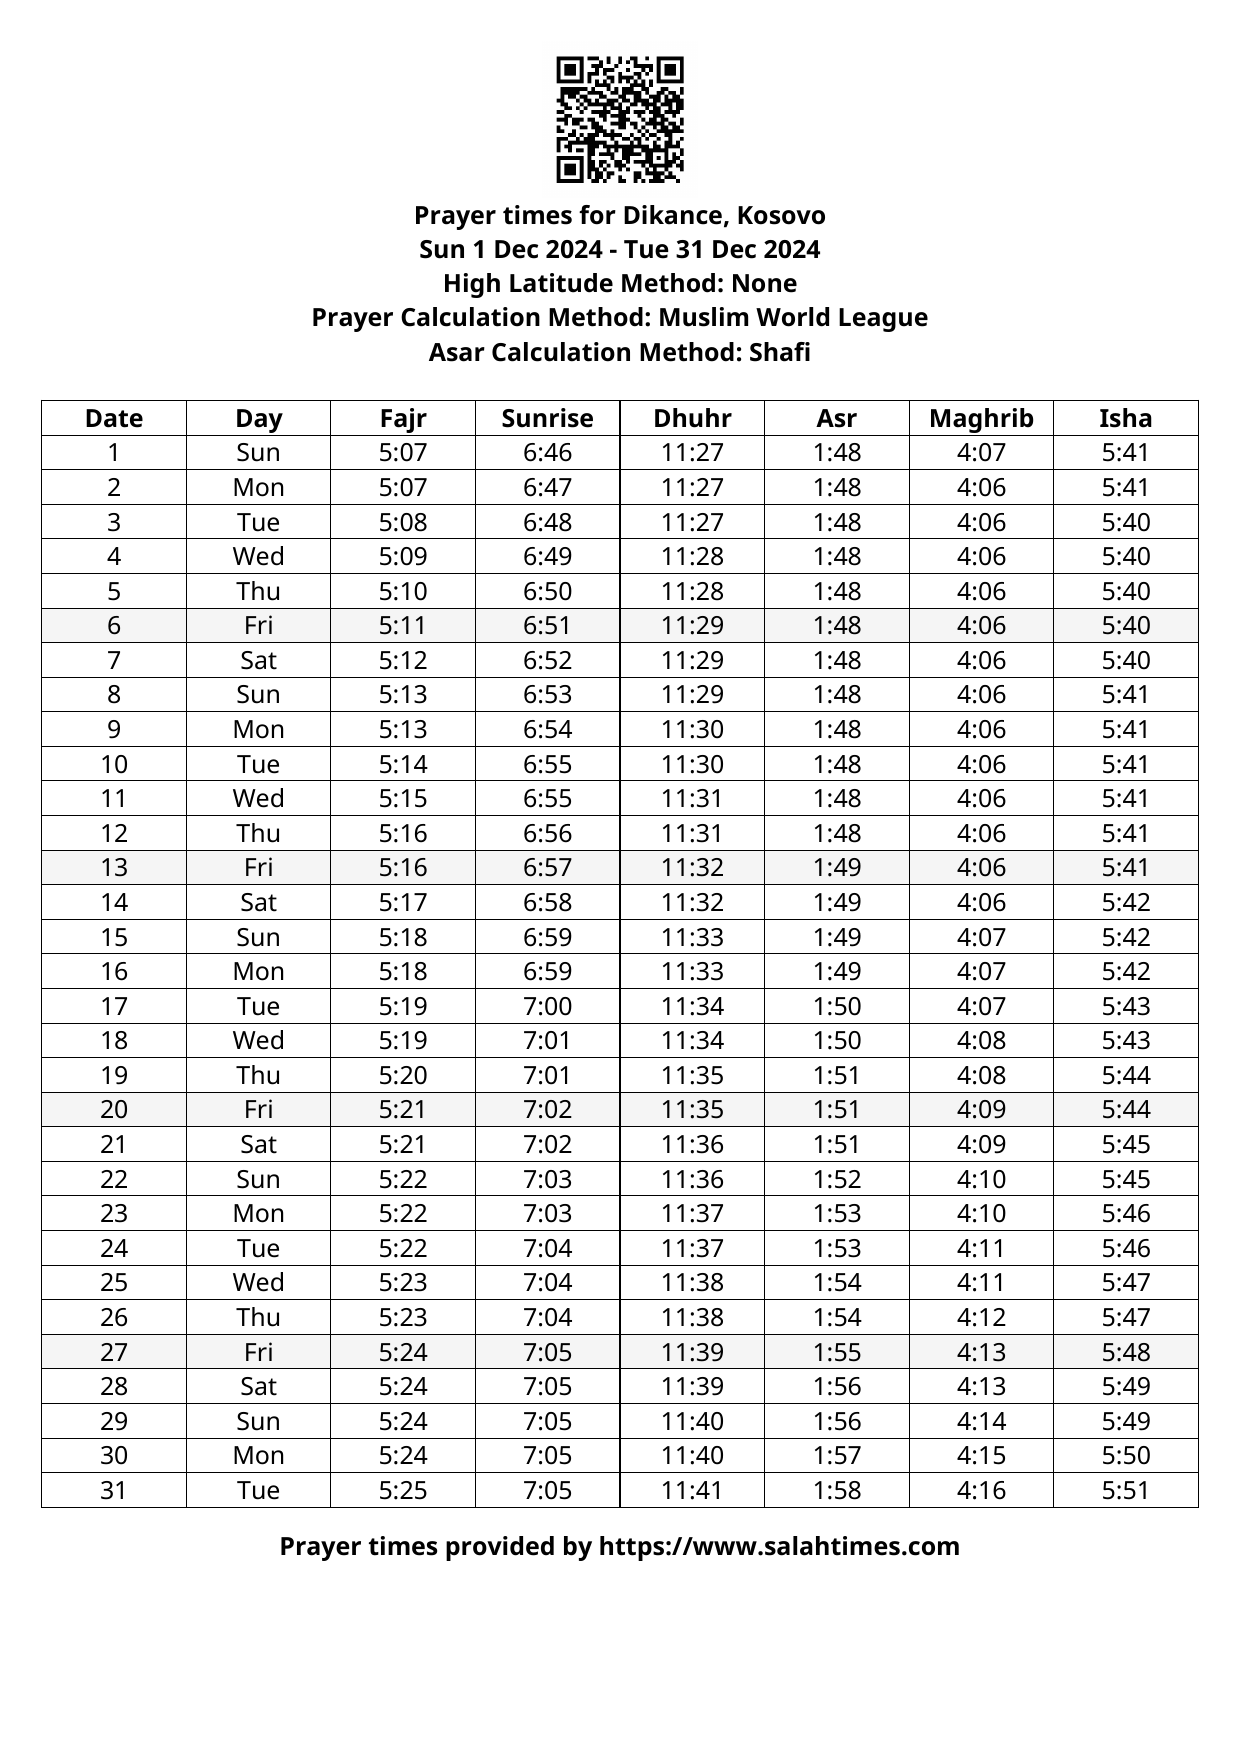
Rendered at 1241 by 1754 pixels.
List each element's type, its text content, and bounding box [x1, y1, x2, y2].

table_cell 5:48 [1054, 1335, 1198, 1368]
table_cell Mon [187, 1196, 330, 1230]
table_cell 5:09 [331, 539, 475, 573]
table_cell 4:13 [910, 1369, 1053, 1403]
table_cell 1:49 [765, 851, 909, 884]
table_cell 7:03 [476, 1162, 619, 1195]
table_cell 15 [42, 920, 186, 953]
table_cell Wed [187, 1266, 330, 1299]
table_cell 6 [42, 609, 186, 642]
table_cell 6:57 [476, 851, 619, 884]
table_cell 11:33 [621, 954, 764, 988]
table_cell 19 [42, 1058, 186, 1092]
table_cell 4:06 [910, 851, 1053, 884]
table_cell 30 [42, 1439, 186, 1472]
table_cell 11:34 [621, 1024, 764, 1057]
table_cell 1:58 [765, 1473, 909, 1507]
table_cell 24 [42, 1231, 186, 1264]
table_cell 7 [42, 643, 186, 677]
table_cell 11:35 [621, 1093, 764, 1126]
table_cell Tue [187, 747, 330, 780]
table_cell 1:48 [765, 712, 909, 746]
table_cell 5:12 [331, 643, 475, 677]
table_cell 5:19 [331, 989, 475, 1022]
table_cell 5:16 [331, 816, 475, 849]
table_cell Sun [187, 436, 330, 469]
table_cell 27 [42, 1335, 186, 1368]
table_cell 5:47 [1054, 1300, 1198, 1334]
picture [542, 41, 699, 198]
table_cell 1:48 [765, 643, 909, 677]
table_cell 11:39 [621, 1369, 764, 1403]
table_cell 4:06 [910, 505, 1053, 538]
text Prayer times provided by https://www.salahtimes.com [42, 1528, 1198, 1563]
table_cell 6:51 [476, 609, 619, 642]
text Sun 1 Dec 2024 - Tue 31 Dec 2024 [42, 232, 1198, 266]
table_cell 4:06 [910, 678, 1053, 711]
table_cell 5:22 [331, 1162, 475, 1195]
table_cell 4:06 [910, 470, 1053, 504]
table_cell 1:52 [765, 1162, 909, 1195]
table_cell 5:50 [1054, 1439, 1198, 1472]
table_cell 11:32 [621, 885, 764, 919]
table_cell Thu [187, 574, 330, 607]
table_cell 11:29 [621, 643, 764, 677]
table_cell 5:46 [1054, 1231, 1198, 1264]
table_cell 7:05 [476, 1404, 619, 1437]
table_cell 6:55 [476, 747, 619, 780]
table_cell 1:49 [765, 920, 909, 953]
table_cell 4:06 [910, 609, 1053, 642]
table_cell Fri [187, 609, 330, 642]
table_cell 5:46 [1054, 1196, 1198, 1230]
table_cell 4:06 [910, 781, 1053, 815]
table_cell 5 [42, 574, 186, 607]
table_cell Wed [187, 1024, 330, 1057]
table_cell 5:42 [1054, 920, 1198, 953]
table_header Sunrise [476, 401, 619, 434]
table_cell 5:24 [331, 1369, 475, 1403]
table_cell 7:01 [476, 1058, 619, 1092]
table_cell 5:40 [1054, 609, 1198, 642]
table_cell 6:54 [476, 712, 619, 746]
table_cell 5:11 [331, 609, 475, 642]
table_cell 5:17 [331, 885, 475, 919]
table_cell 7:05 [476, 1473, 619, 1507]
table_cell 7:05 [476, 1335, 619, 1368]
table_cell 1:56 [765, 1404, 909, 1437]
text Prayer Calculation Method: Muslim World League [42, 300, 1198, 334]
table_cell 11:38 [621, 1300, 764, 1334]
table_cell 11:27 [621, 470, 764, 504]
table_cell Sat [187, 643, 330, 677]
table_cell 5:13 [331, 678, 475, 711]
table_cell 7:00 [476, 989, 619, 1022]
table_cell 5:43 [1054, 989, 1198, 1022]
table_cell 5:44 [1054, 1058, 1198, 1092]
table_cell 11:39 [621, 1335, 764, 1368]
table_cell 20 [42, 1093, 186, 1126]
table_cell 4:09 [910, 1093, 1053, 1126]
table_cell 1:48 [765, 609, 909, 642]
table_cell 11:33 [621, 920, 764, 953]
table_cell 5:41 [1054, 678, 1198, 711]
table_cell Mon [187, 1439, 330, 1472]
table_cell 5:41 [1054, 436, 1198, 469]
table_cell 6:46 [476, 436, 619, 469]
table_cell 4:10 [910, 1196, 1053, 1230]
table_cell 6:58 [476, 885, 619, 919]
table_cell Sun [187, 1404, 330, 1437]
table_cell 1:48 [765, 539, 909, 573]
table_cell 4:06 [910, 643, 1053, 677]
table_cell Sun [187, 920, 330, 953]
table_cell 4:06 [910, 712, 1053, 746]
table_cell 1:48 [765, 505, 909, 538]
table_cell Sun [187, 1162, 330, 1195]
table_cell 5:41 [1054, 747, 1198, 780]
table_cell 5:25 [331, 1473, 475, 1507]
table_cell 21 [42, 1127, 186, 1161]
table_cell 5:07 [331, 436, 475, 469]
table_cell 11:41 [621, 1473, 764, 1507]
table_header Asr [765, 401, 909, 434]
table_cell 11 [42, 781, 186, 815]
table_cell 9 [42, 712, 186, 746]
table_cell 4 [42, 539, 186, 573]
table_cell 5:21 [331, 1093, 475, 1126]
table_cell Sat [187, 885, 330, 919]
table_header Maghrib [910, 401, 1053, 434]
table_cell 4:09 [910, 1127, 1053, 1161]
table_cell 1 [42, 436, 186, 469]
table_cell 1:49 [765, 885, 909, 919]
table_cell 5:49 [1054, 1404, 1198, 1437]
table_header Isha [1054, 401, 1198, 434]
table_cell 23 [42, 1196, 186, 1230]
table_cell Tue [187, 505, 330, 538]
table_cell 5:24 [331, 1404, 475, 1437]
table_cell 5:23 [331, 1300, 475, 1334]
text Prayer times for Dikance, Kosovo [42, 198, 1198, 232]
table_cell 6:49 [476, 539, 619, 573]
table_cell 5:07 [331, 470, 475, 504]
text Asar Calculation Method: Shafi [42, 334, 1198, 368]
table_cell 5:40 [1054, 505, 1198, 538]
table_cell 5:22 [331, 1231, 475, 1264]
table_cell 5:13 [331, 712, 475, 746]
table_cell Wed [187, 781, 330, 815]
table_cell 5:15 [331, 781, 475, 815]
table_cell 5:45 [1054, 1127, 1198, 1161]
table_cell Fri [187, 1093, 330, 1126]
table_cell 28 [42, 1369, 186, 1403]
table_cell 11:28 [621, 574, 764, 607]
table_cell Sat [187, 1369, 330, 1403]
table_cell 4:08 [910, 1058, 1053, 1092]
table_cell Tue [187, 1473, 330, 1507]
table_cell 8 [42, 678, 186, 711]
table_cell 5:19 [331, 1024, 475, 1057]
table_cell 5:10 [331, 574, 475, 607]
table_cell 14 [42, 885, 186, 919]
table_cell 1:56 [765, 1369, 909, 1403]
table_cell 5:41 [1054, 712, 1198, 746]
table_cell Mon [187, 954, 330, 988]
table_cell 5:49 [1054, 1369, 1198, 1403]
table_cell 7:05 [476, 1369, 619, 1403]
table_cell 5:42 [1054, 954, 1198, 988]
table_cell 1:48 [765, 747, 909, 780]
table_cell 4:15 [910, 1439, 1053, 1472]
table_cell Thu [187, 816, 330, 849]
table_cell 5:51 [1054, 1473, 1198, 1507]
table_cell 1:51 [765, 1093, 909, 1126]
table_cell 4:07 [910, 989, 1053, 1022]
table_cell 7:04 [476, 1300, 619, 1334]
table_cell 13 [42, 851, 186, 884]
text High Latitude Method: None [42, 266, 1198, 300]
table_cell 5:16 [331, 851, 475, 884]
table_cell 1:49 [765, 954, 909, 988]
table_cell 5:21 [331, 1127, 475, 1161]
table_cell 7:04 [476, 1266, 619, 1299]
table_cell 11:27 [621, 505, 764, 538]
table_cell 10 [42, 747, 186, 780]
table_cell 11:31 [621, 781, 764, 815]
table_cell 12 [42, 816, 186, 849]
table_cell 5:22 [331, 1196, 475, 1230]
table_cell Fri [187, 1335, 330, 1368]
table_cell 1:57 [765, 1439, 909, 1472]
table_cell 6:55 [476, 781, 619, 815]
table_cell 7:01 [476, 1024, 619, 1057]
table_cell 1:54 [765, 1266, 909, 1299]
table_cell 5:41 [1054, 470, 1198, 504]
table_cell 1:51 [765, 1127, 909, 1161]
table_cell 5:44 [1054, 1093, 1198, 1126]
table_cell 5:18 [331, 920, 475, 953]
table_cell 5:41 [1054, 781, 1198, 815]
table_cell 6:50 [476, 574, 619, 607]
table_cell 5:24 [331, 1335, 475, 1368]
table_cell 6:53 [476, 678, 619, 711]
table_cell 1:54 [765, 1300, 909, 1334]
table_cell 11:38 [621, 1266, 764, 1299]
table_cell 11:37 [621, 1231, 764, 1264]
table_cell 5:20 [331, 1058, 475, 1092]
table_cell 1:48 [765, 781, 909, 815]
table_cell 5:40 [1054, 539, 1198, 573]
table_cell 7:04 [476, 1231, 619, 1264]
table_cell 11:29 [621, 609, 764, 642]
table_cell 4:06 [910, 816, 1053, 849]
table_cell 1:51 [765, 1058, 909, 1092]
table_cell 1:48 [765, 574, 909, 607]
table_cell 5:18 [331, 954, 475, 988]
table_cell 11:37 [621, 1196, 764, 1230]
table_cell 4:08 [910, 1024, 1053, 1057]
table_cell Tue [187, 989, 330, 1022]
table_cell 6:48 [476, 505, 619, 538]
table_cell 4:07 [910, 436, 1053, 469]
table_cell 1:48 [765, 678, 909, 711]
table_cell 11:31 [621, 816, 764, 849]
table_cell 1:53 [765, 1196, 909, 1230]
table_cell 5:41 [1054, 851, 1198, 884]
table_cell 5:23 [331, 1266, 475, 1299]
table_cell Thu [187, 1058, 330, 1092]
table_cell 1:53 [765, 1231, 909, 1264]
table_cell 1:48 [765, 470, 909, 504]
table_header Dhuhr [621, 401, 764, 434]
table_cell 5:08 [331, 505, 475, 538]
table_cell 11:36 [621, 1162, 764, 1195]
table_cell 5:47 [1054, 1266, 1198, 1299]
table_cell 4:06 [910, 885, 1053, 919]
table_cell 5:41 [1054, 816, 1198, 849]
table_cell 4:06 [910, 539, 1053, 573]
table_cell Mon [187, 712, 330, 746]
table_cell 4:06 [910, 747, 1053, 780]
table_cell Sun [187, 678, 330, 711]
table_cell Sat [187, 1127, 330, 1161]
table_cell 11:30 [621, 712, 764, 746]
table_cell 11:40 [621, 1404, 764, 1437]
table_cell 1:48 [765, 436, 909, 469]
table_cell 7:02 [476, 1093, 619, 1126]
table_cell 17 [42, 989, 186, 1022]
table_cell 11:40 [621, 1439, 764, 1472]
table_cell 4:13 [910, 1335, 1053, 1368]
table_cell 11:35 [621, 1058, 764, 1092]
table_cell 18 [42, 1024, 186, 1057]
table_cell Fri [187, 851, 330, 884]
table_cell 4:11 [910, 1266, 1053, 1299]
table_cell Mon [187, 470, 330, 504]
table_cell 4:07 [910, 954, 1053, 988]
table_header Date [42, 401, 186, 434]
table_cell 22 [42, 1162, 186, 1195]
table_cell 31 [42, 1473, 186, 1507]
table_cell 3 [42, 505, 186, 538]
table_cell 5:45 [1054, 1162, 1198, 1195]
table_cell 11:36 [621, 1127, 764, 1161]
table_cell 6:52 [476, 643, 619, 677]
table_cell 29 [42, 1404, 186, 1437]
table_header Day [187, 401, 330, 434]
table_cell 4:11 [910, 1231, 1053, 1264]
table_cell 5:40 [1054, 574, 1198, 607]
table_cell 1:48 [765, 816, 909, 849]
table_cell 5:14 [331, 747, 475, 780]
table_cell 4:12 [910, 1300, 1053, 1334]
table_cell 11:29 [621, 678, 764, 711]
table_cell 7:05 [476, 1439, 619, 1472]
table_cell 11:30 [621, 747, 764, 780]
table_cell 4:16 [910, 1473, 1053, 1507]
table_cell 4:14 [910, 1404, 1053, 1437]
table_cell 2 [42, 470, 186, 504]
table_cell 7:03 [476, 1196, 619, 1230]
table_cell 26 [42, 1300, 186, 1334]
table_cell 11:28 [621, 539, 764, 573]
table_cell 4:07 [910, 920, 1053, 953]
table_cell 6:56 [476, 816, 619, 849]
table_cell 16 [42, 954, 186, 988]
table_cell 5:40 [1054, 643, 1198, 677]
table_cell 4:06 [910, 574, 1053, 607]
table_cell 1:55 [765, 1335, 909, 1368]
table_cell 6:47 [476, 470, 619, 504]
table_cell 1:50 [765, 989, 909, 1022]
table_cell 6:59 [476, 920, 619, 953]
table_cell 6:59 [476, 954, 619, 988]
table_cell 5:24 [331, 1439, 475, 1472]
table_cell 5:43 [1054, 1024, 1198, 1057]
table_cell Thu [187, 1300, 330, 1334]
table_cell Wed [187, 539, 330, 573]
table_cell 11:34 [621, 989, 764, 1022]
table_cell 7:02 [476, 1127, 619, 1161]
table_cell 5:42 [1054, 885, 1198, 919]
table_cell Tue [187, 1231, 330, 1264]
table_cell 4:10 [910, 1162, 1053, 1195]
table_cell 11:27 [621, 436, 764, 469]
table_cell 1:50 [765, 1024, 909, 1057]
table_header Fajr [331, 401, 475, 434]
table_cell 25 [42, 1266, 186, 1299]
table_cell 11:32 [621, 851, 764, 884]
